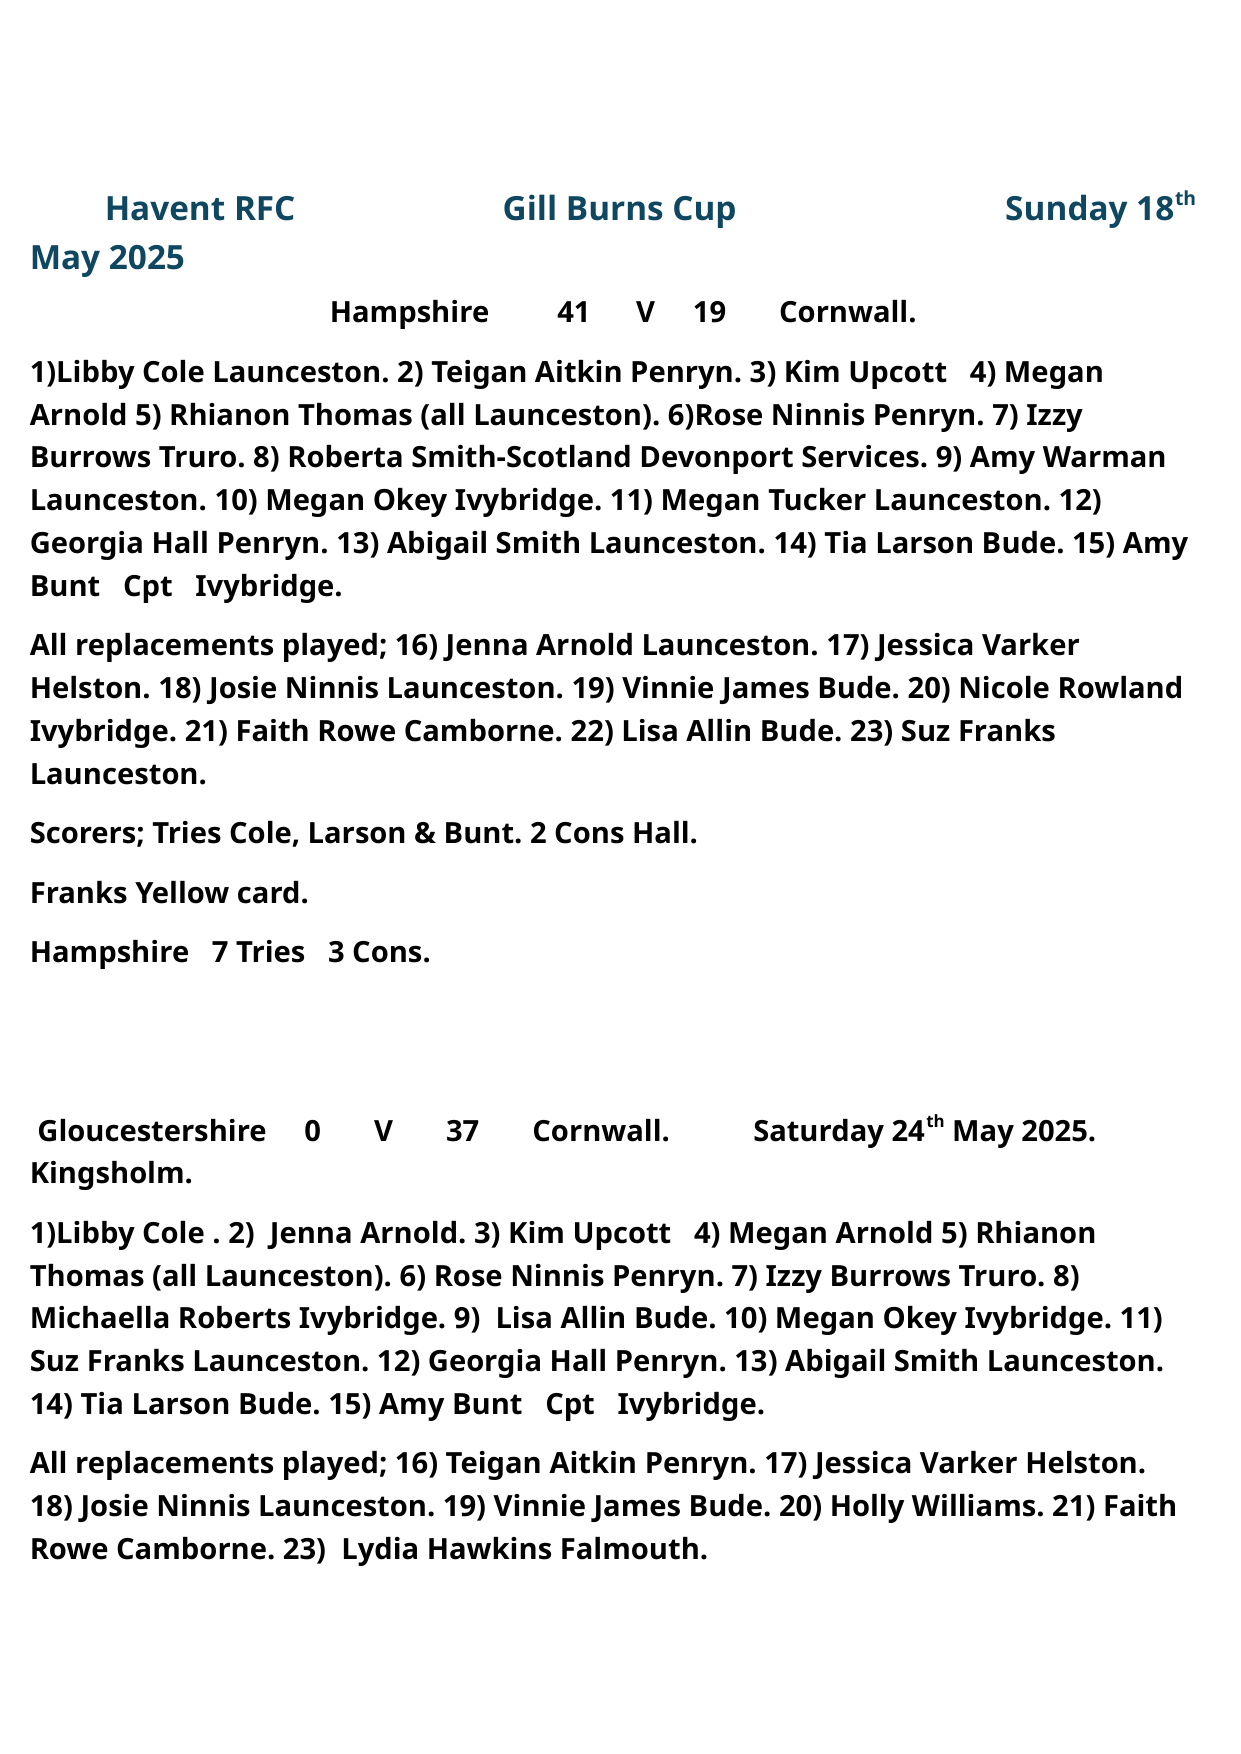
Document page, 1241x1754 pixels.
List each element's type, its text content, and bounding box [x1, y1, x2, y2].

subtitle Havent RFC Gill Burns Cup Sunday 18th May 2025 [29, 185, 1196, 279]
text All replacements played; 16) Jenna Arnold Launceston. 17) Jessica Varker Helston. 18) Josie Ninnis Launceston. 19) Vinnie James Bude. 20) Nicole Rowland Ivybridge. 21) Faith Rowe Camborne. 22) Lisa Allin Bude. 23) Suz Franks Launceston. [29, 624, 1196, 793]
text 1)Libby Cole . 2) Jenna Arnold. 3) Kim Upcott 4) Megan Arnold 5) Rhianon Thomas (all Launceston). 6) Rose Ninnis Penryn. 7) Izzy Burrows Truro. 8) Michaella Roberts Ivybridge. 9) Lisa Allin Bude. 10) Megan Okey Ivybridge. 11) Suz Franks Launceston. 12) Georgia Hall Penryn. 13) Abigail Smith Launceston. 14) Tia Larson Bude. 15) Amy Bunt Cpt Ivybridge. [29, 1212, 1196, 1423]
text Hampshire 41 V 19 Cornwall. [29, 291, 1196, 331]
text 1)Libby Cole Launceston. 2) Teigan Aitkin Penryn. 3) Kim Upcott 4) Megan Arnold 5) Rhianon Thomas (all Launceston). 6)Rose Ninnis Penryn. 7) Izzy Burrows Truro. 8) Roberta Smith-Scotland Devonport Services. 9) Amy Warman Launceston. 10) Megan Okey Ivybridge. 11) Megan Tucker Launceston. 12) Georgia Hall Penryn. 13) Abigail Smith Launceston. 14) Tia Larson Bude. 15) Amy Bunt Cpt Ivybridge. [29, 351, 1196, 605]
text Hampshire 7 Tries 3 Cons. [29, 931, 1196, 971]
text Scorers; Tries Cole, Larson & Bunt. 2 Cons Hall. [29, 812, 1196, 852]
text Gloucestershire 0 V 37 Cornwall. Saturday 24th May 2025. Kingsholm. [29, 1110, 1196, 1192]
text Franks Yellow card. [29, 872, 1196, 912]
text All replacements played; 16) Teigan Aitkin Penryn. 17) Jessica Varker Helston. 18) Josie Ninnis Launceston. 19) Vinnie James Bude. 20) Holly Williams. 21) Faith Rowe Camborne. 23) Lydia Hawkins Falmouth. [29, 1443, 1196, 1568]
